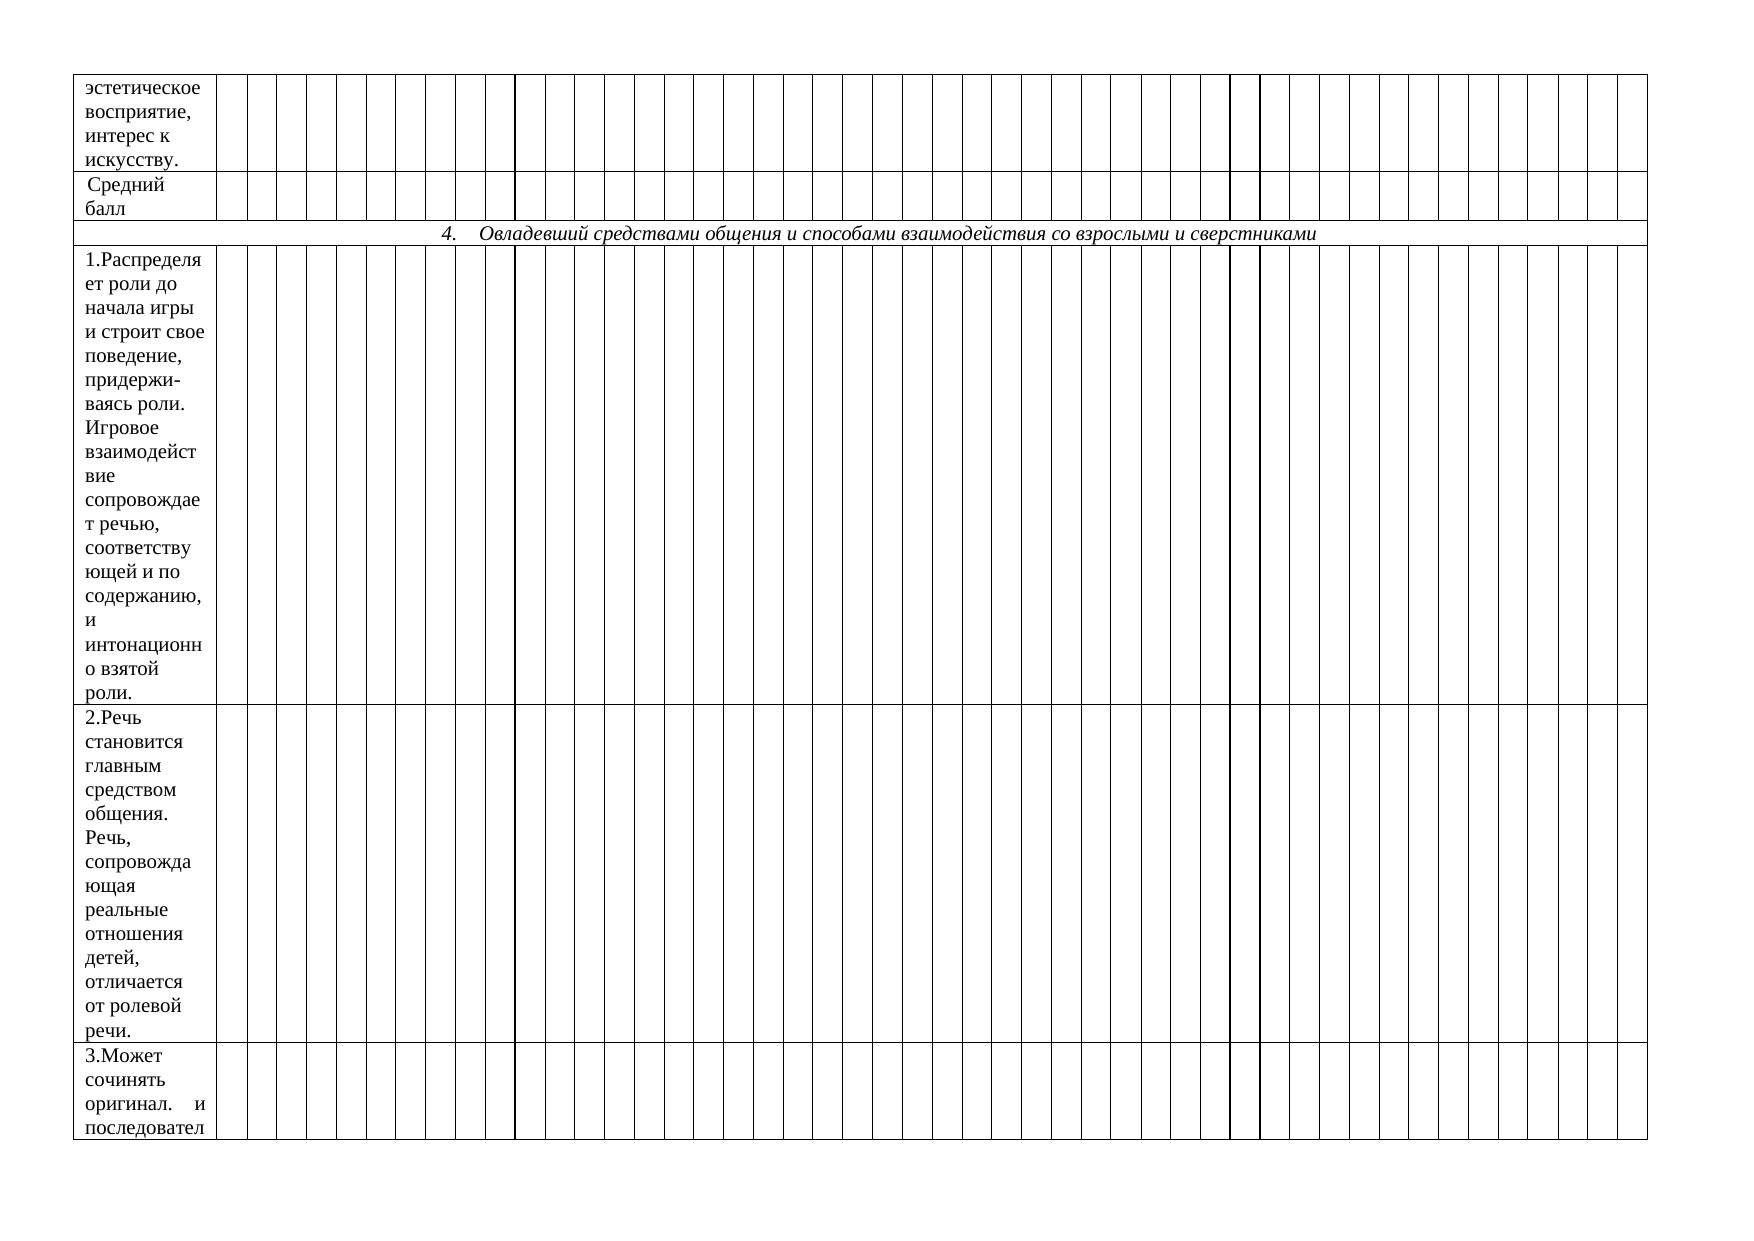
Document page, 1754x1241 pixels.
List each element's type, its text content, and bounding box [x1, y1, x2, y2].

table_cell [367, 705, 395, 1042]
table_cell [1111, 1043, 1141, 1139]
table_cell [337, 705, 366, 1042]
table_cell [963, 705, 991, 1042]
table_cell [724, 75, 753, 171]
table_cell [1559, 246, 1587, 704]
table_cell [248, 705, 276, 1042]
table_cell [605, 75, 634, 171]
table_cell [516, 1043, 545, 1139]
table_cell [1380, 75, 1408, 171]
table_cell [1082, 1043, 1110, 1139]
table_cell [1022, 172, 1051, 220]
table_cell [337, 75, 366, 171]
table_cell [754, 246, 783, 704]
table_cell [1142, 1043, 1170, 1139]
table_cell [217, 705, 247, 1042]
table_cell 1.Распределяет роли до начала игры и строит свое поведение, придерживаясь роли. Игровое взаимодействие сопровождает речью, соответствующей и по содержанию, и интонационно взятой роли. [74, 246, 216, 704]
table_cell [992, 246, 1021, 704]
table_cell [1111, 172, 1141, 220]
table_cell [1469, 172, 1498, 220]
table_cell [1052, 705, 1081, 1042]
table_cell [1618, 172, 1647, 220]
table_cell [1231, 1043, 1259, 1139]
table_cell [396, 705, 425, 1042]
table_cell [307, 1043, 336, 1139]
table_cell [694, 172, 723, 220]
table_cell [1469, 75, 1498, 171]
table_cell [724, 246, 753, 704]
table_cell [486, 75, 514, 171]
table_cell [665, 1043, 693, 1139]
table_cell [516, 705, 545, 1042]
table_cell [1499, 1043, 1527, 1139]
table_cell [217, 172, 247, 220]
table_cell [1469, 705, 1498, 1042]
table_cell [1499, 246, 1527, 704]
table_cell [486, 172, 514, 220]
table_cell [813, 172, 842, 220]
table_cell [933, 246, 962, 704]
table_cell [963, 75, 991, 171]
table_cell [367, 172, 395, 220]
table_cell [1052, 246, 1081, 704]
table_cell [843, 1043, 872, 1139]
table_cell [873, 705, 902, 1042]
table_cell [74, 75, 216, 171]
table_cell [724, 705, 753, 1042]
table_cell [843, 246, 872, 704]
table_cell [963, 246, 991, 704]
table_cell [277, 75, 306, 171]
table_cell [1588, 1043, 1617, 1139]
table_cell [665, 246, 693, 704]
table_cell [1320, 705, 1349, 1042]
table_cell [1588, 75, 1617, 171]
table_cell [217, 75, 247, 171]
table_cell [784, 1043, 812, 1139]
table_cell [307, 705, 336, 1042]
table_cell [1588, 172, 1617, 220]
table_cell [217, 246, 247, 704]
table_cell [843, 75, 872, 171]
table_cell [456, 1043, 485, 1139]
table_cell [933, 705, 962, 1042]
table_cell [665, 705, 693, 1042]
table_cell [963, 1043, 991, 1139]
table_cell [635, 172, 664, 220]
table_cell [1409, 172, 1438, 220]
table_cell [546, 1043, 574, 1139]
table_cell [486, 246, 514, 704]
table_cell [754, 1043, 783, 1139]
table_cell [1261, 1043, 1289, 1139]
table_cell [1439, 172, 1468, 220]
table_cell [1350, 172, 1379, 220]
table_cell [1528, 1043, 1558, 1139]
table_cell [367, 75, 395, 171]
table_cell [635, 705, 664, 1042]
table_cell [1111, 75, 1141, 171]
table_cell Средний балл [74, 172, 216, 220]
table_cell [903, 172, 932, 220]
table_cell [1171, 75, 1200, 171]
table_cell [546, 705, 574, 1042]
table_cell [1201, 246, 1229, 704]
table_cell [546, 246, 574, 704]
table_cell [1469, 246, 1498, 704]
table_cell [873, 1043, 902, 1139]
table_cell [1142, 246, 1170, 704]
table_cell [74, 1043, 216, 1139]
table_cell [367, 1043, 395, 1139]
table_cell [605, 172, 634, 220]
table_cell [1499, 75, 1527, 171]
table_cell [873, 75, 902, 171]
table_cell [248, 246, 276, 704]
table_cell [1409, 246, 1438, 704]
table_cell [933, 75, 962, 171]
table_cell [694, 1043, 723, 1139]
table_cell [1022, 246, 1051, 704]
table_cell [1290, 1043, 1319, 1139]
table_cell [248, 75, 276, 171]
table_cell [337, 246, 366, 704]
table_cell [1171, 1043, 1200, 1139]
table_cell [575, 75, 604, 171]
table_cell [396, 246, 425, 704]
table_cell [248, 172, 276, 220]
table_cell [1231, 705, 1259, 1042]
table_cell [903, 705, 932, 1042]
table_cell [1142, 172, 1170, 220]
table_cell [1439, 1043, 1468, 1139]
table_cell [396, 1043, 425, 1139]
table_cell [1320, 1043, 1349, 1139]
table_cell [1082, 705, 1110, 1042]
table_cell [1022, 75, 1051, 171]
table_cell [903, 75, 932, 171]
table_cell [337, 1043, 366, 1139]
table_cell [1171, 172, 1200, 220]
table_cell [248, 1043, 276, 1139]
table_cell [1499, 172, 1527, 220]
table_cell [813, 75, 842, 171]
table_cell [665, 75, 693, 171]
table_cell [396, 75, 425, 171]
table_cell [933, 172, 962, 220]
table_cell [903, 1043, 932, 1139]
table_cell [1380, 172, 1408, 220]
table_cell [1528, 172, 1558, 220]
table_cell [1052, 172, 1081, 220]
table_cell [486, 705, 514, 1042]
table_cell [575, 172, 604, 220]
table_cell [1052, 1043, 1081, 1139]
table_cell [277, 705, 306, 1042]
table_cell [1439, 75, 1468, 171]
table_cell [635, 1043, 664, 1139]
table_cell [605, 246, 634, 704]
table_cell [307, 75, 336, 171]
table_cell [873, 172, 902, 220]
table_cell [217, 1043, 247, 1139]
table_cell [516, 172, 545, 220]
table_cell [1469, 1043, 1498, 1139]
table_cell [546, 75, 574, 171]
table_cell [1409, 75, 1438, 171]
table_cell [605, 1043, 634, 1139]
table_cell [1201, 705, 1229, 1042]
table_cell [1082, 75, 1110, 171]
table_cell [813, 1043, 842, 1139]
table_cell [1111, 705, 1141, 1042]
table_cell [694, 246, 723, 704]
table_cell [1350, 75, 1379, 171]
table_cell [813, 246, 842, 704]
table_cell [516, 75, 545, 171]
table_cell [1111, 246, 1141, 704]
table_cell [1320, 172, 1349, 220]
table_cell [1201, 75, 1229, 171]
table_cell [873, 246, 902, 704]
table_cell [1290, 172, 1319, 220]
table_cell [694, 75, 723, 171]
table_cell [1201, 1043, 1229, 1139]
table_cell [843, 705, 872, 1042]
table_cell [1142, 75, 1170, 171]
table_cell [605, 705, 634, 1042]
table_cell [1559, 172, 1587, 220]
table_cell [1261, 75, 1289, 171]
table_cell [1350, 1043, 1379, 1139]
table_cell [426, 75, 455, 171]
table_cell [1261, 246, 1289, 704]
table_cell [1261, 705, 1289, 1042]
table_cell [784, 75, 812, 171]
table_cell [1588, 705, 1617, 1042]
table_cell [1618, 1043, 1647, 1139]
table_cell [1559, 75, 1587, 171]
table_cell [1171, 246, 1200, 704]
table_cell [694, 705, 723, 1042]
table_cell [784, 172, 812, 220]
table_cell [992, 75, 1021, 171]
table_cell [1499, 705, 1527, 1042]
table_cell [1618, 246, 1647, 704]
table_cell [992, 1043, 1021, 1139]
table_cell [1320, 246, 1349, 704]
table_cell [1380, 705, 1408, 1042]
table_cell [1142, 705, 1170, 1042]
table_cell [575, 1043, 604, 1139]
table_cell [1320, 75, 1349, 171]
table_cell [1439, 705, 1468, 1042]
table_cell [546, 172, 574, 220]
table_cell [307, 246, 336, 704]
table_cell [1618, 705, 1647, 1042]
table_cell [426, 172, 455, 220]
table_cell [1380, 246, 1408, 704]
table_cell [1380, 1043, 1408, 1139]
table_cell [754, 75, 783, 171]
table_cell [1528, 705, 1558, 1042]
table_cell [367, 246, 395, 704]
table_cell [486, 1043, 514, 1139]
table_cell [1559, 1043, 1587, 1139]
table_cell [813, 705, 842, 1042]
table_cell [456, 246, 485, 704]
table_cell [754, 172, 783, 220]
table_cell [1082, 172, 1110, 220]
table_cell [992, 172, 1021, 220]
table_cell [1171, 705, 1200, 1042]
table_cell [456, 75, 485, 171]
table_cell [575, 705, 604, 1042]
table_cell [1350, 246, 1379, 704]
table_cell [724, 172, 753, 220]
table_cell [724, 1043, 753, 1139]
table_cell [754, 705, 783, 1042]
table_cell [1052, 75, 1081, 171]
table_cell [784, 705, 812, 1042]
table_cell [665, 172, 693, 220]
table_cell [1261, 172, 1289, 220]
table_cell [575, 246, 604, 704]
table_cell [1022, 705, 1051, 1042]
table_cell [933, 1043, 962, 1139]
table_cell [1290, 75, 1319, 171]
table_cell [1409, 705, 1438, 1042]
table_cell [1022, 1043, 1051, 1139]
table_cell [516, 246, 545, 704]
table_cell [1439, 246, 1468, 704]
table_cell [1528, 75, 1558, 171]
table_cell 2.Речь становится главным средством общения. Речь, сопровождающая реальные отношения детей, отличается от ролевой речи. [74, 705, 216, 1042]
table_cell [1082, 246, 1110, 704]
table_cell [1588, 246, 1617, 704]
table_cell [1231, 246, 1259, 704]
table_cell [277, 1043, 306, 1139]
table_cell [396, 172, 425, 220]
table_cell [277, 246, 306, 704]
table_cell [1290, 705, 1319, 1042]
table_cell [1290, 246, 1319, 704]
table_cell [1231, 172, 1259, 220]
table_cell [277, 172, 306, 220]
table_cell [1559, 705, 1587, 1042]
table_cell [426, 1043, 455, 1139]
table_cell [1350, 705, 1379, 1042]
table_cell [1409, 1043, 1438, 1139]
table_cell [1528, 246, 1558, 704]
table_cell [784, 246, 812, 704]
table_cell [456, 705, 485, 1042]
table_cell [1231, 75, 1259, 171]
table_cell [307, 172, 336, 220]
table_cell [337, 172, 366, 220]
table_cell [426, 246, 455, 704]
table_cell [456, 172, 485, 220]
table_cell [1201, 172, 1229, 220]
table_cell [903, 246, 932, 704]
table_cell [992, 705, 1021, 1042]
table_cell [635, 246, 664, 704]
table_cell [426, 705, 455, 1042]
table_cell [635, 75, 664, 171]
table_cell Овладевший средствами общения и способами взаимодействия со взрослыми и сверстниками [74, 221, 1647, 245]
table_cell [963, 172, 991, 220]
table_cell [1618, 75, 1647, 171]
table_cell [843, 172, 872, 220]
